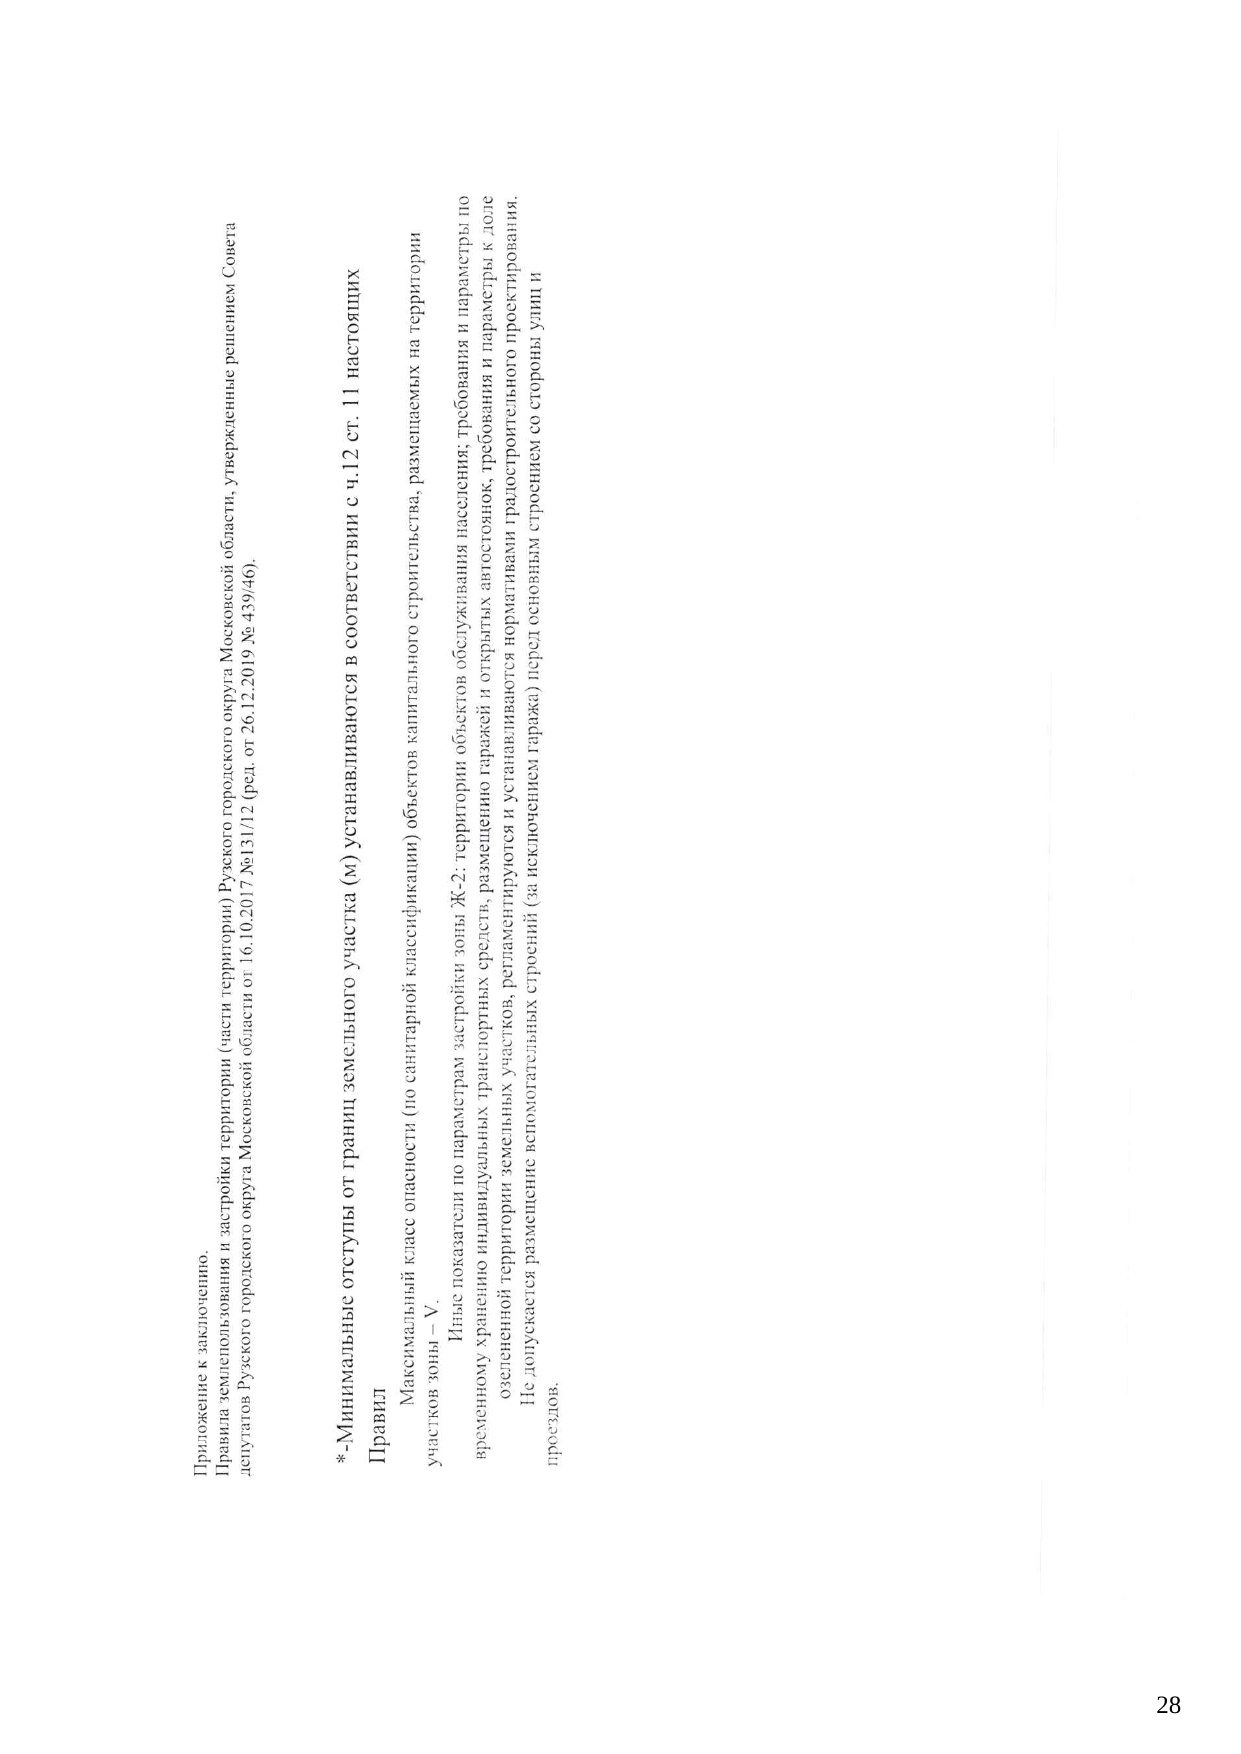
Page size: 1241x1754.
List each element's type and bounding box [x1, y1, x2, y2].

picture [103, 88, 1181, 1614]
